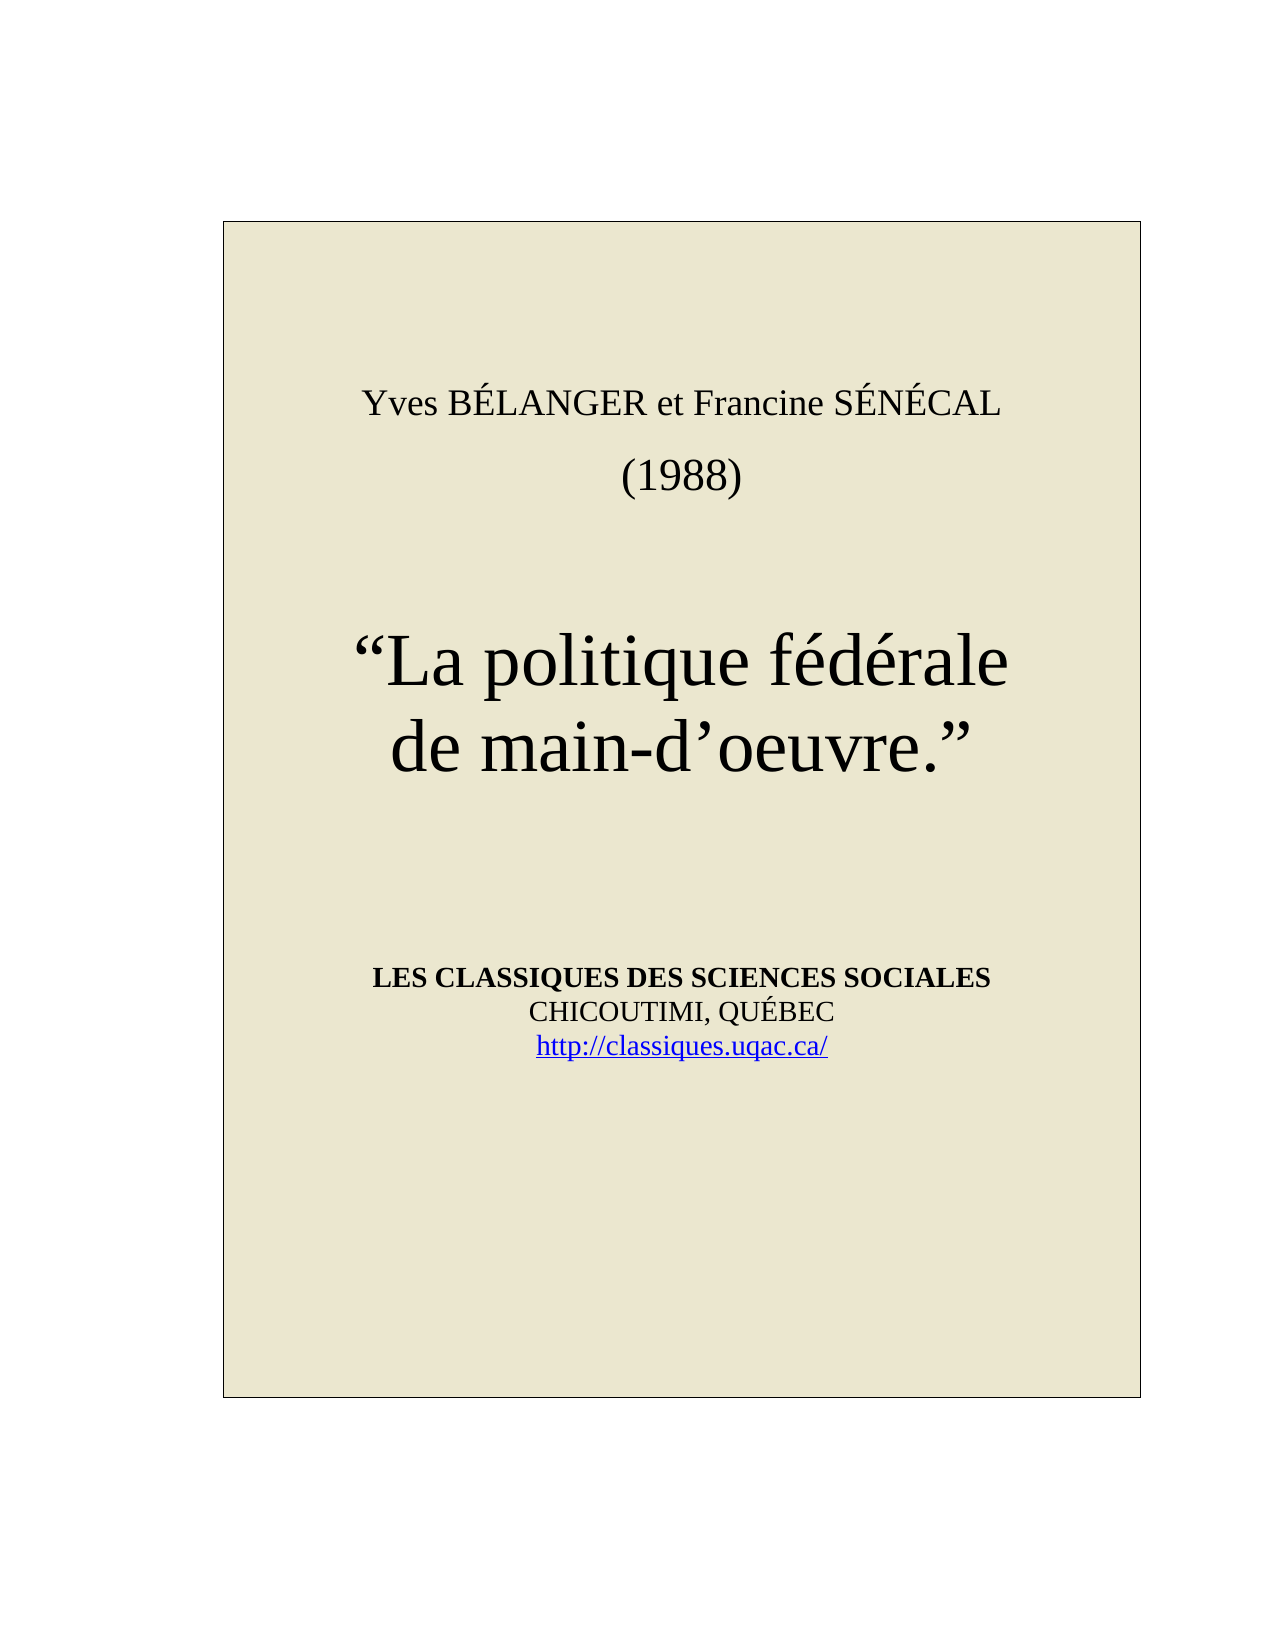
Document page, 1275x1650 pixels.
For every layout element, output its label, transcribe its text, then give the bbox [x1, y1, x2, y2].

table_header Yves BÉLANGER et Francine SÉNÉCAL (1988) “La politique fédérale de main-d’oeuvre.” LES CLASSIQUES DES SCIENCES SOCIALES CHICOUTIMI, QUÉBEC http://classiques.uqac.ca/ [224, 222, 1140, 1397]
